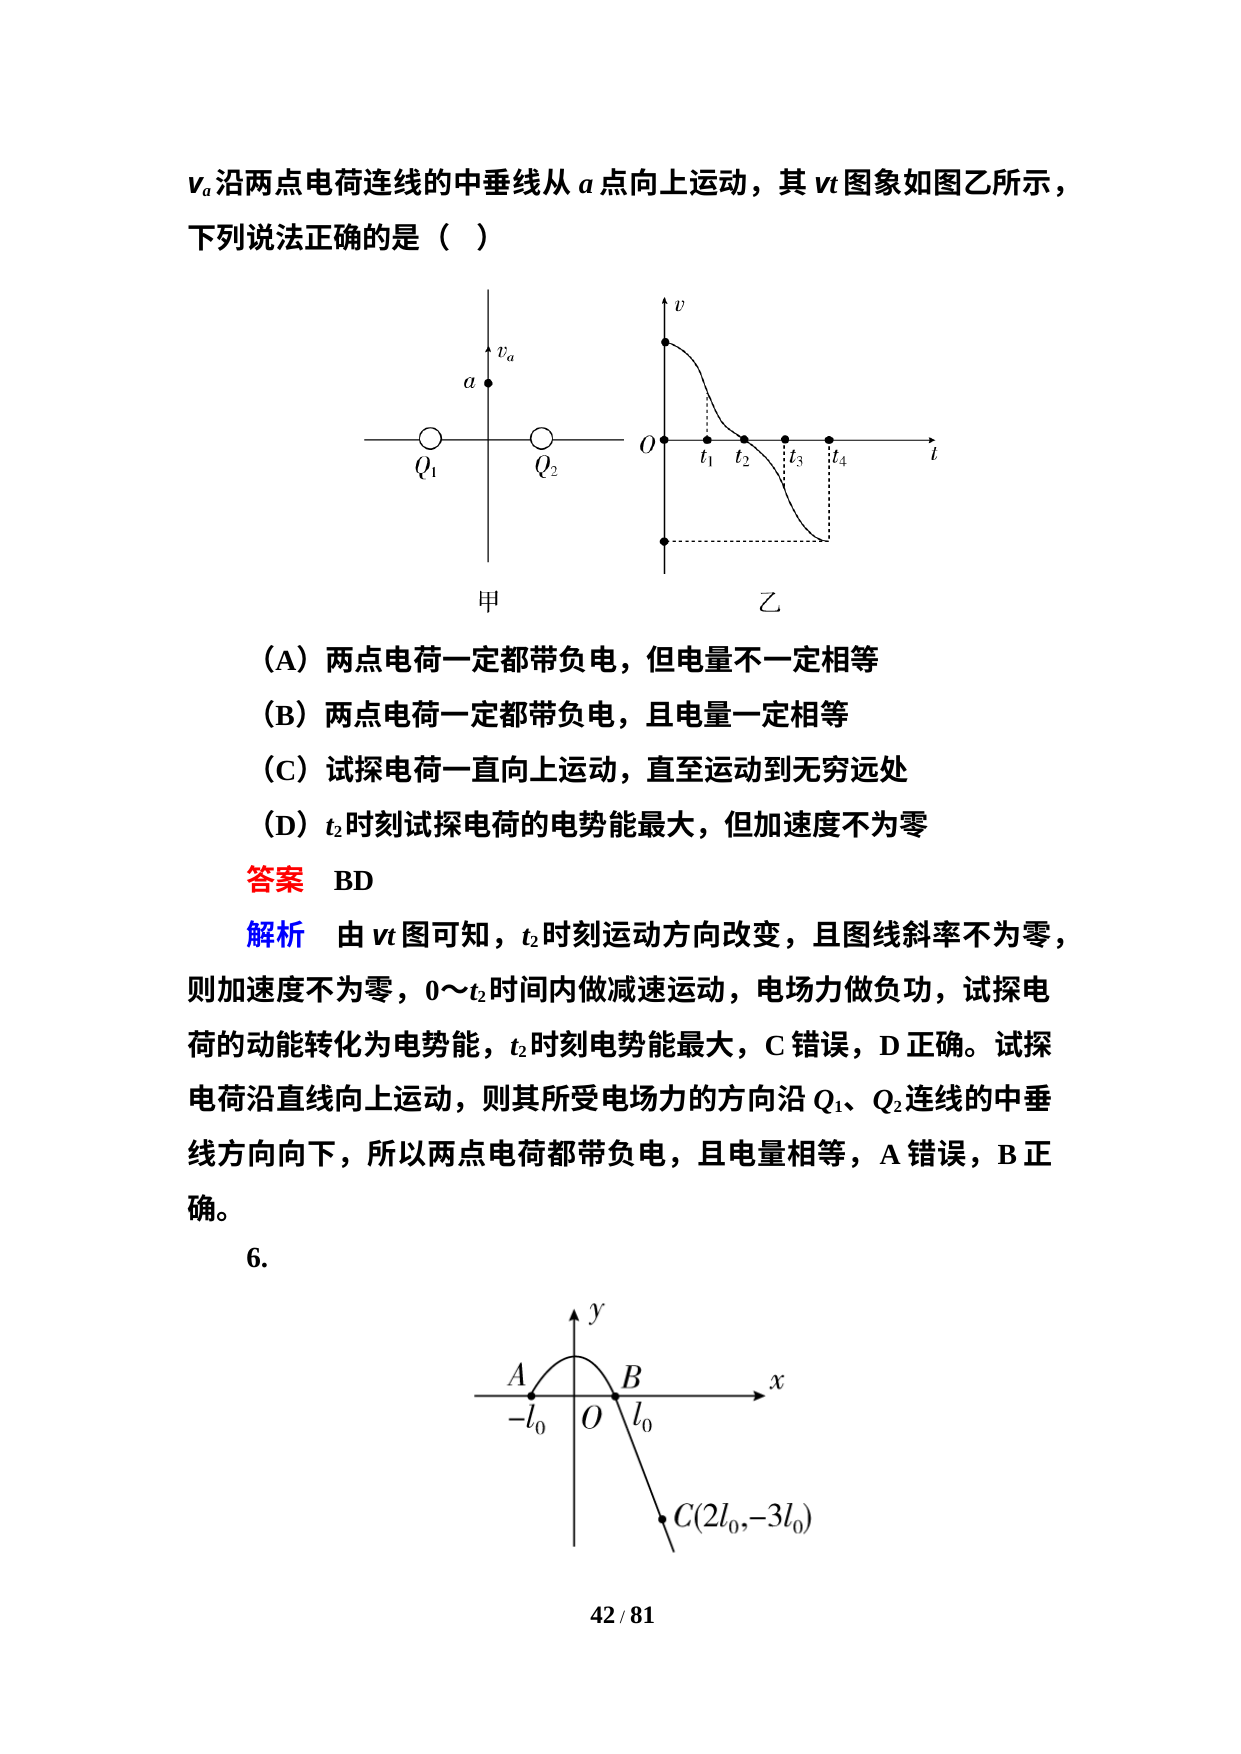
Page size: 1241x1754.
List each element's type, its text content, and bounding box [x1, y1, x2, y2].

text 解析 由v­t图可知，t2时刻运动方向改变，且图线斜率不为零，则加速度不为零，0～t2时间内做减速运动，电场力做负功，试探电荷的动能转化为电势能，t2时刻电势能最大，C错误，D正确。试探电荷沿直线向上运动，则其所受电场力的方向沿Q1、Q2连线的中垂线方向向下，所以两点电荷都带负电，且电量相等，A错误，B正确。 [187, 911, 1053, 1228]
text 6. [187, 1241, 1053, 1274]
text （C）试探电荷一直向上运动，直至运动到无穷远处 [187, 746, 1053, 789]
text （B）两点电荷一定都带负电，且电量一定相等 [187, 692, 1053, 734]
text 答案 BD [187, 856, 1053, 898]
text （D）t2时刻试探电荷的电势能最大，但加速度不为零 [187, 801, 1053, 844]
picture [345, 270, 954, 628]
text （A）两点电荷一定都带负电，但电量不一定相等 [187, 637, 1053, 679]
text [187, 160, 1053, 257]
picture [465, 1284, 834, 1572]
